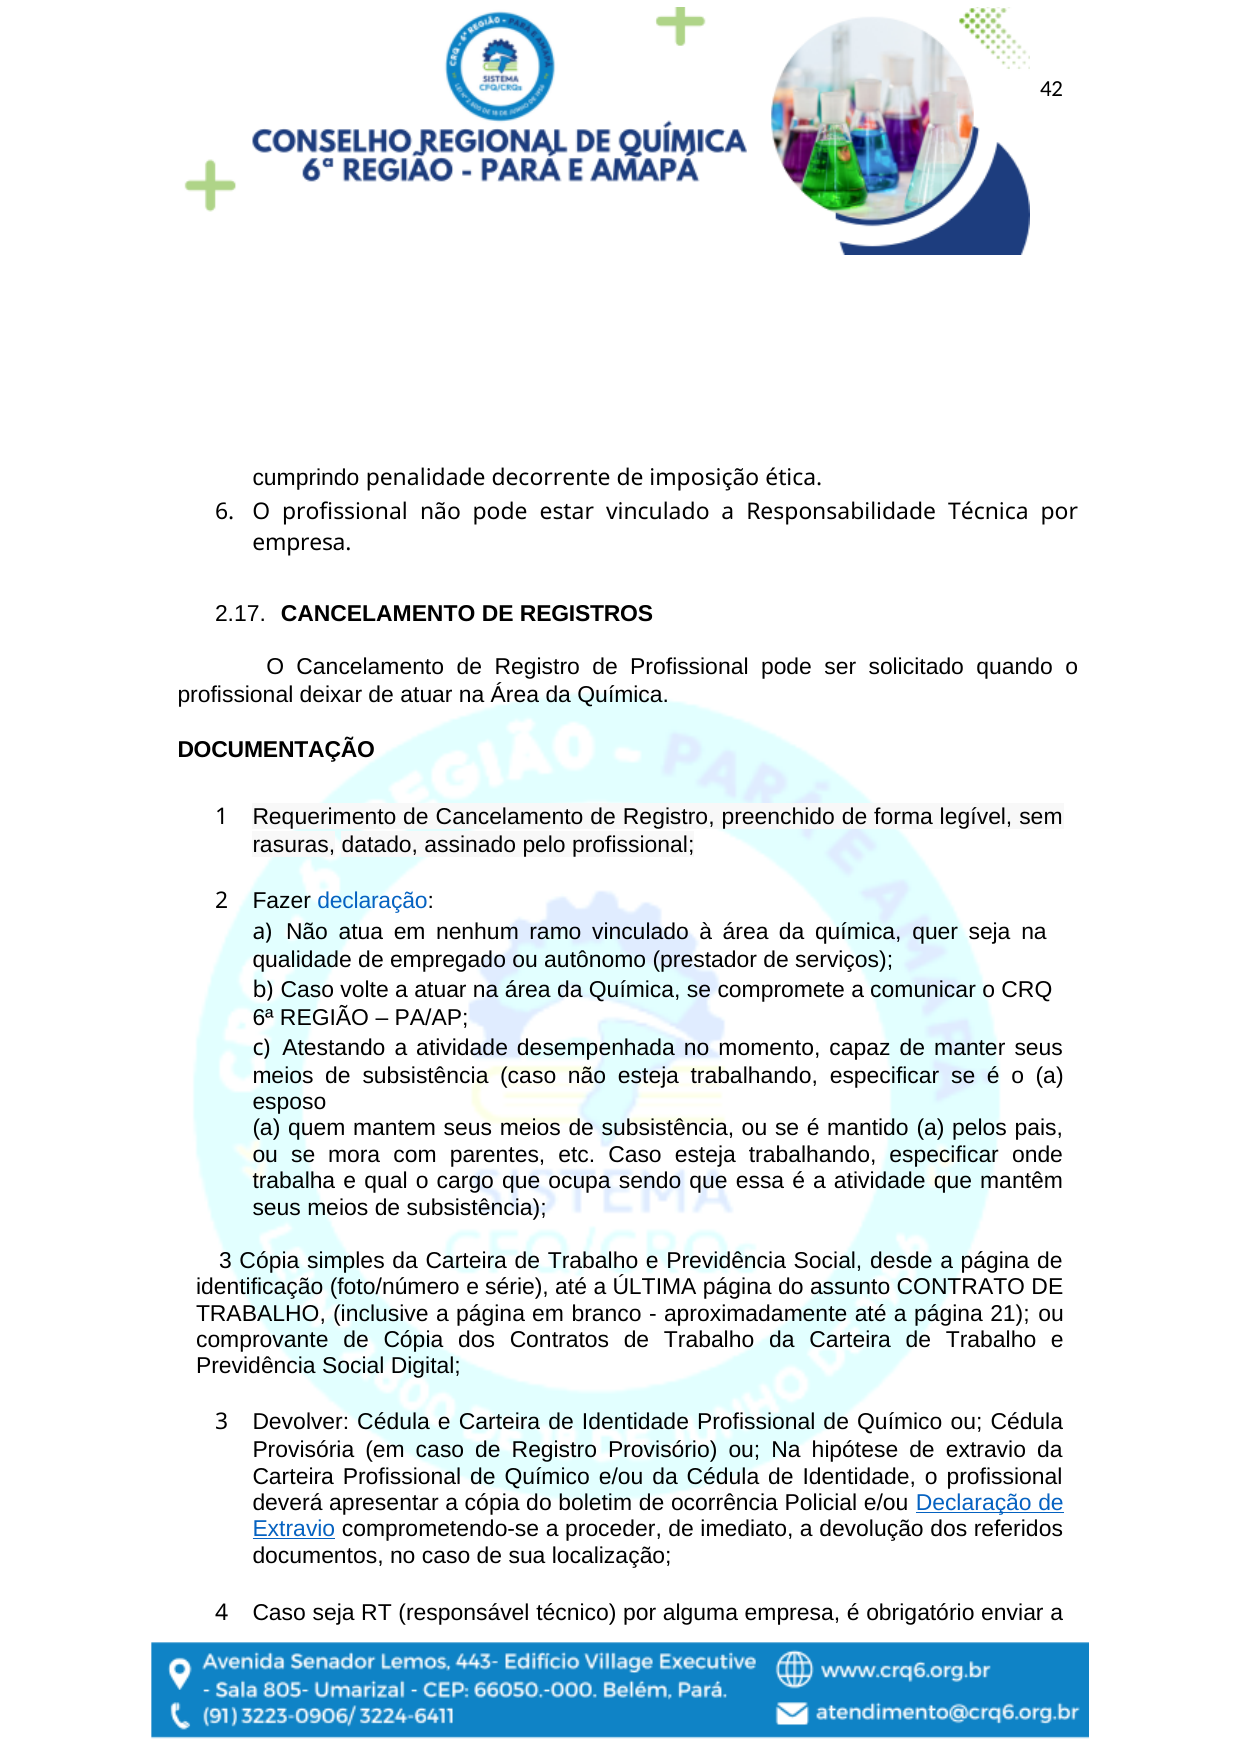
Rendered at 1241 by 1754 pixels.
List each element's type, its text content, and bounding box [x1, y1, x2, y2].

list Atestando a atividade desempenhada no momento, capaz de manter seus meios de subsistência (caso não esteja trabalhando, especificar se é o (a) esposo [252, 1030, 1064, 1114]
subtitle DOCUMENTAÇÃO [177, 736, 1078, 762]
list O profissional não pode estar vinculado a Responsabilidade Técnica por empresa. [215, 495, 1078, 557]
list Não atua em nenhum ramo vinculado à área da química, quer seja na qualidade de empregado ou autônomo (prestador de serviços); [252, 915, 1063, 973]
picture [151, 1642, 1089, 1739]
list Fazer declaração: [215, 884, 1078, 915]
text O Cancelamento de Registro de Profissional pode ser solicitado quando o profissional deixar de atuar na Área da Química. [177, 653, 1078, 707]
list Requerimento de Cancelamento de Registro, preenchido de forma legível, sem rasuras, datado, assinado pelo profissional; [215, 800, 1064, 857]
text (a) quem mantem seus meios de subsistência, ou se é mantido (a) pelos pais, ou se mora com parentes, etc. Caso esteja trabalhando, especificar onde trabalha e qual o cargo que ocupa sendo que essa é a atividade que mantêm seus meios de subsistência); [252, 1114, 1063, 1220]
list Caso volte a atuar na área da Química, se compromete a comunicar o CRQ 6ª REGIÃO – PA/AP; [252, 973, 1064, 1030]
list Não é concedido isenção de anuidade aos profissionais que estejam cumprindo penalidade decorrente de imposição ética. [215, 461, 1063, 492]
subtitle CANCELAMENTO DE REGISTROS [215, 599, 1078, 626]
text 3 Cópia simples da Carteira de Trabalho e Previdência Social, desde a página de identificação (foto/número e série), até a ÚLTIMA página do assunto CONTRATO DE TRABALHO, (inclusive a página em branco - aproximadamente até a página 21); ou comprovante de Cópia dos Contratos de Trabalho da Carteira de Trabalho e Previdência Social Digital; [196, 1247, 1063, 1379]
list Devolver: Cédula e Carteira de Identidade Profissional de Químico ou; Cédula Provisória (em caso de Registro Provisório) ou; Na hipótese de extravio da Carteira Profissional de Químico e/ou da Cédula de Identidade, o profissional deverá apresentar a cópia do boletim de ocorrência Policial e/ou Declaração de Extravio comprometendo-se a proceder, de imediato, a devolução dos referidos documentos, no caso de sua localização; [215, 1405, 1064, 1568]
picture [168, 7, 1030, 255]
